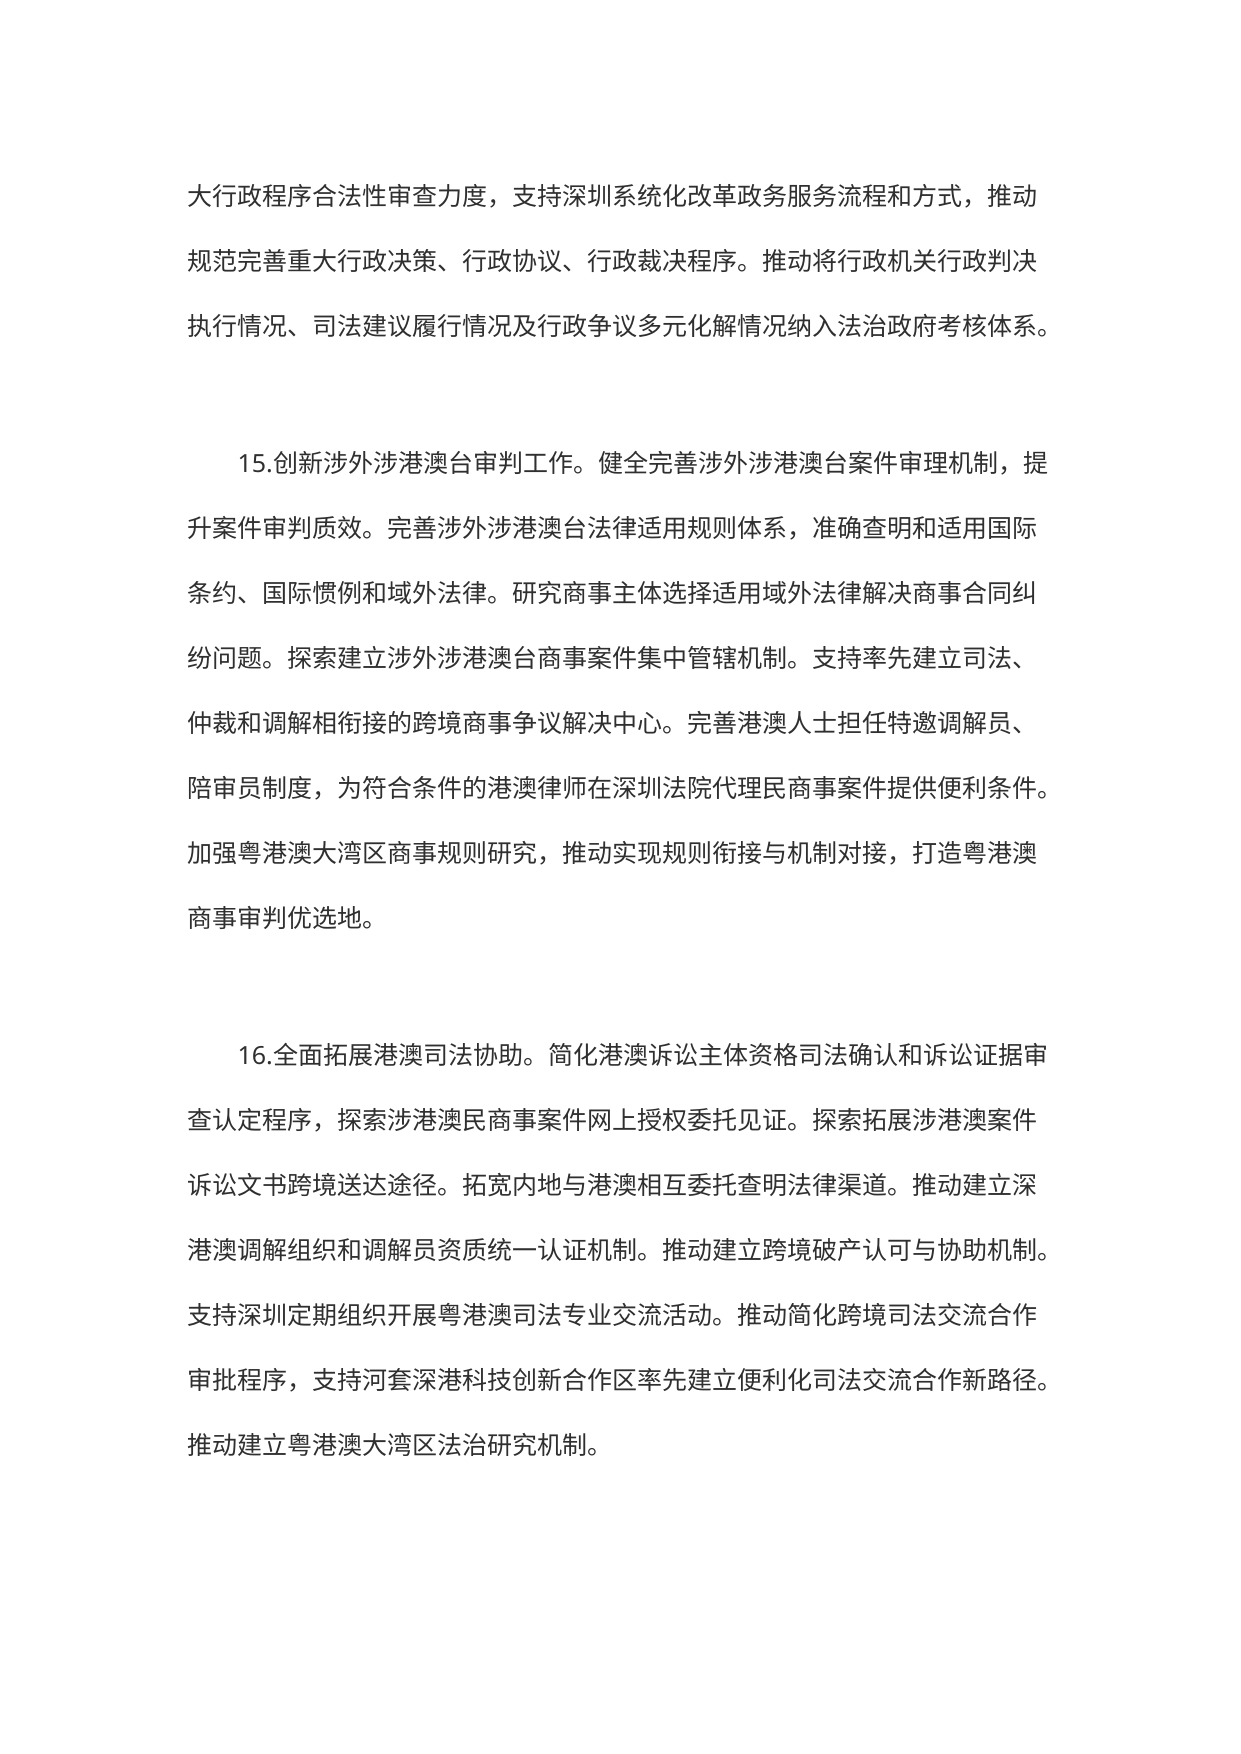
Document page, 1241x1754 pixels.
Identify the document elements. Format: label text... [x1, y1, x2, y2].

text 16.全面拓展港澳司法协助。简化港澳诉讼主体资格司法确认和诉讼证据审查认定程序，探索涉港澳民商事案件网上授权委托见证。探索拓展涉港澳案件诉讼文书跨境送达途径。拓宽内地与港澳相互委托查明法律渠道。推动建立深港澳调解组织和调解员资质统一认证机制。推动建立跨境破产认可与协助机制。支持深圳定期组织开展粤港澳司法专业交流活动。推动简化跨境司法交流合作审批程序，支持河套深港科技创新合作区率先建立便利化司法交流合作新路径。推动建立粤港澳大湾区法治研究机制。 [187, 1021, 1053, 1476]
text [187, 162, 1053, 357]
text 15.创新涉外涉港澳台审判工作。健全完善涉外涉港澳台案件审理机制，提升案件审判质效。完善涉外涉港澳台法律适用规则体系，准确查明和适用国际条约、国际惯例和域外法律。研究商事主体选择适用域外法律解决商事合同纠纷问题。探索建立涉外涉港澳台商事案件集中管辖机制。支持率先建立司法、仲裁和调解相衔接的跨境商事争议解决中心。完善港澳人士担任特邀调解员、陪审员制度，为符合条件的港澳律师在深圳法院代理民商事案件提供便利条件。加强粤港澳大湾区商事规则研究，推动实现规则衔接与机制对接，打造粤港澳商事审判优选地。 [187, 429, 1053, 949]
